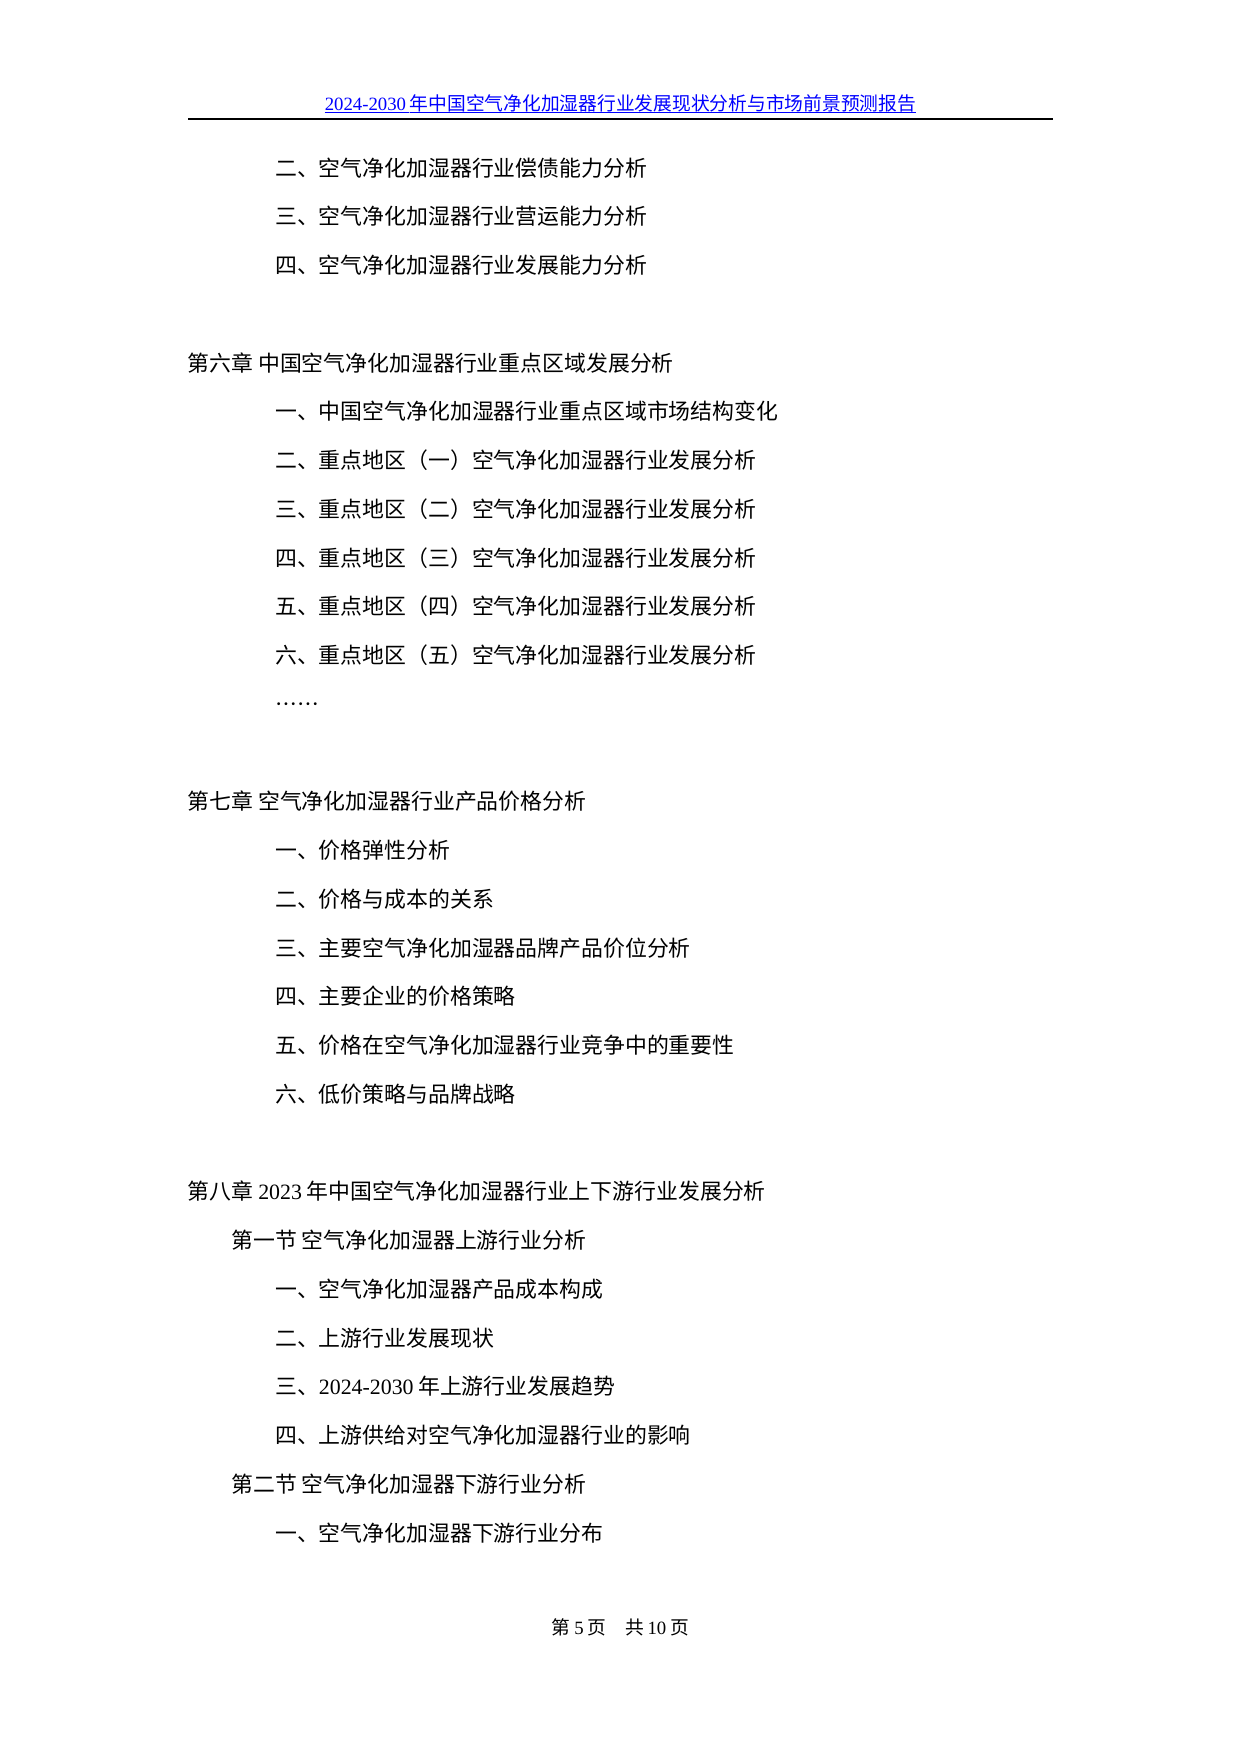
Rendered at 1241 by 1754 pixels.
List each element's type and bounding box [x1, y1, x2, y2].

text [187, 150, 1053, 1548]
